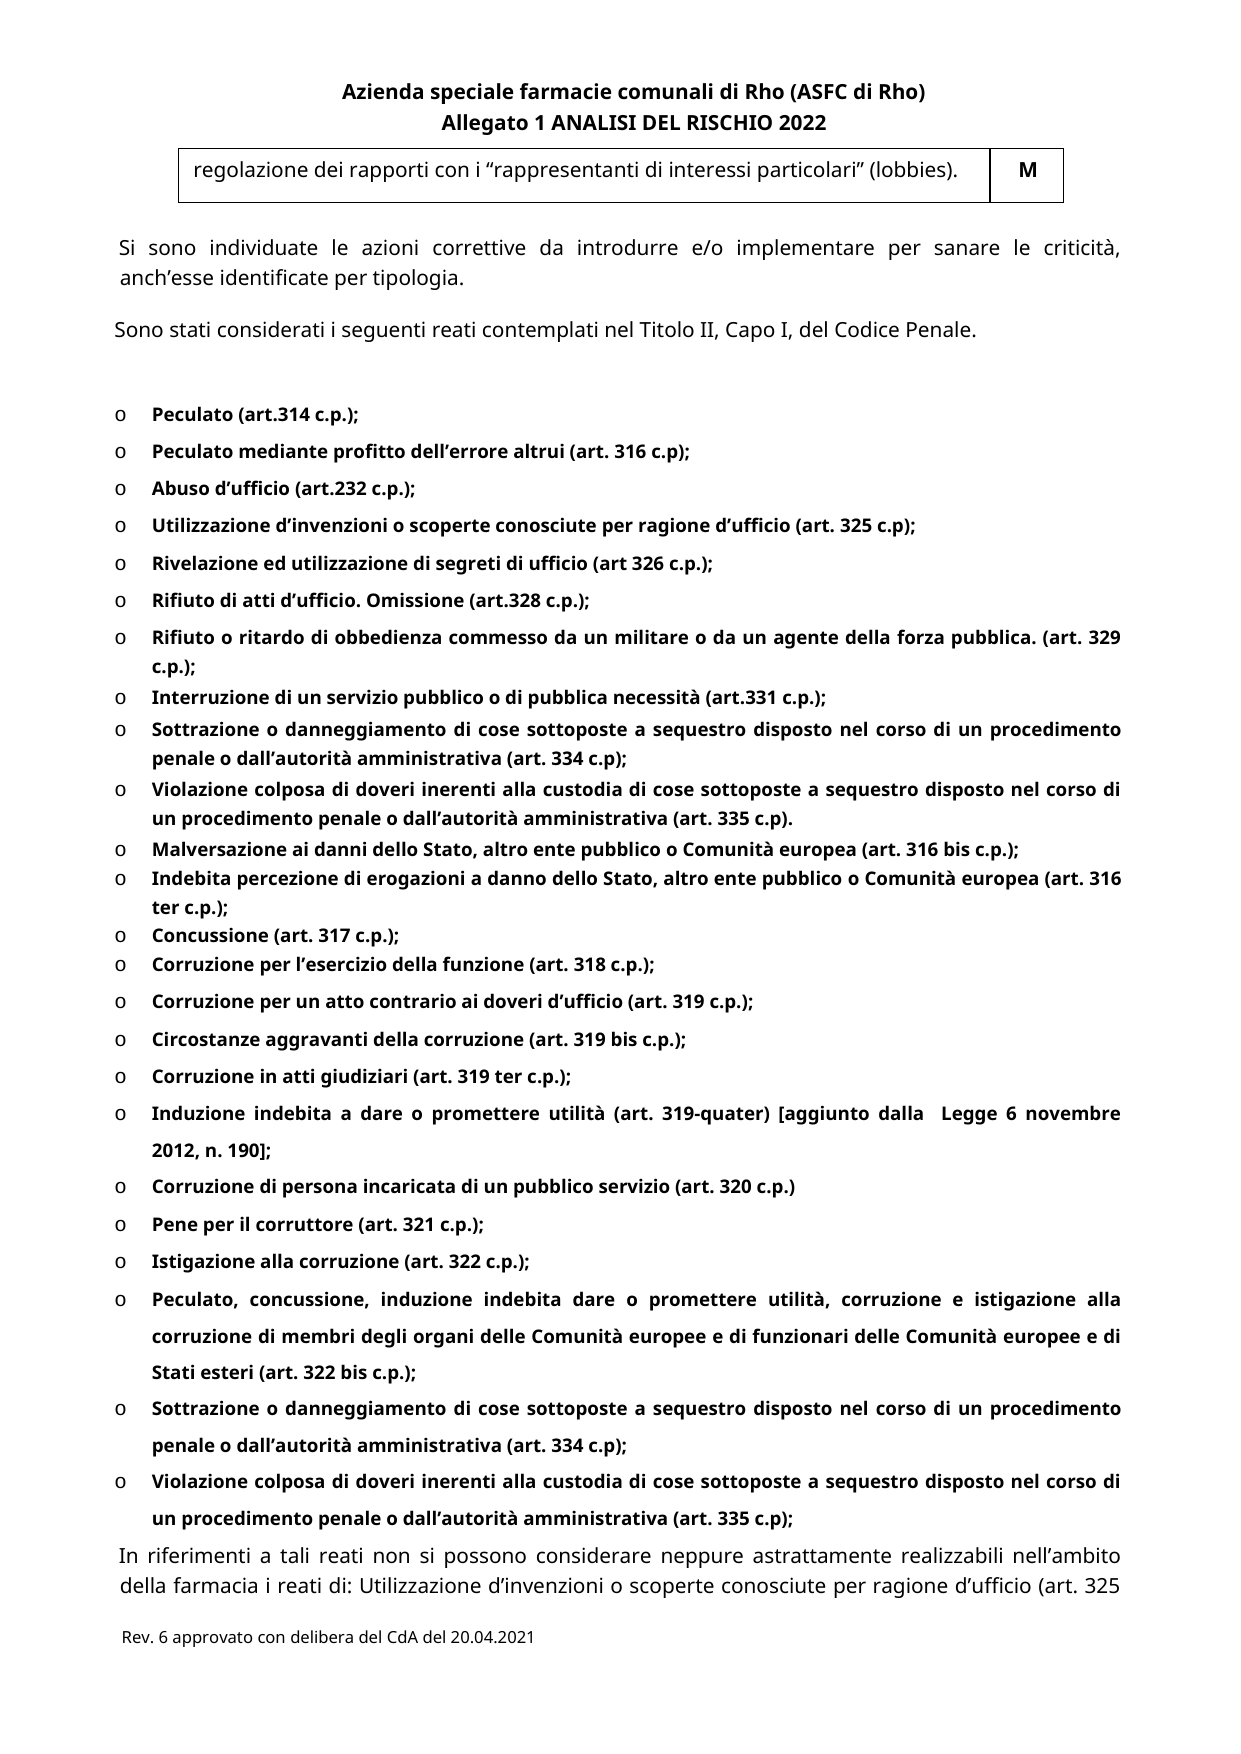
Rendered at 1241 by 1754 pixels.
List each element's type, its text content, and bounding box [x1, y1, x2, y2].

list Induzione indebita a dare o promettere utilità (art. 319-quater) [aggiunto dalla Legge 6 novembre 2012, n. 190]; [114, 1101, 1123, 1163]
list Utilizzazione d’invenzioni o scoperte conosciute per ragione d’ufficio (art. 325 c.p); [114, 513, 1123, 539]
text Si sono individuate le azioni correttive da introdurre e/o implementare per sanare le criticità, anch’esse identificate per tipologia. [118, 233, 1122, 292]
list Sottrazione o danneggiamento di cose sottoposte a sequestro disposto nel corso di un procedimento penale o dall’autorità amministrativa (art. 334 c.p); [114, 1395, 1123, 1458]
list Peculato mediante profitto dell’errore altrui (art. 316 c.p); [114, 438, 1123, 464]
list Corruzione di persona incaricata di un pubblico servizio (art. 320 c.p.) [114, 1174, 1123, 1200]
list Indebita percezione di erogazioni a danno dello Stato, altro ente pubblico o Comunità europea (art. 316 ter c.p.); [114, 865, 1123, 920]
text Sono stati considerati i seguenti reati contemplati nel Titolo II, Capo I, del Codice Penale. [92, 316, 1146, 344]
list Interruzione di un servizio pubblico o di pubblica necessità (art.331 c.p.); [114, 684, 1123, 711]
list Concussione (art. 317 c.p.); [114, 922, 1123, 948]
list Malversazione ai danni dello Stato, altro ente pubblico o Comunità europea (art. 316 bis c.p.); [114, 836, 1123, 863]
list Sottrazione o danneggiamento di cose sottoposte a sequestro disposto nel corso di un procedimento penale o dall’autorità amministrativa (art. 334 c.p); [114, 716, 1123, 771]
list Corruzione in atti giudiziari (art. 319 ter c.p.); [114, 1063, 1123, 1090]
list Rifiuto o ritardo di obbedienza commesso da un militare o da un agente della forza pubblica. (art. 329 c.p.); [114, 624, 1123, 679]
list Peculato (art.314 c.p.); [114, 402, 1123, 428]
list Istigazione alla corruzione (art. 322 c.p.); [114, 1249, 1123, 1275]
list Corruzione per un atto contrario ai doveri d’ufficio (art. 319 c.p.); [114, 988, 1123, 1015]
table_cell regolazione dei rapporti con i “rappresentanti di interessi particolari” (lobbies). [179, 149, 989, 202]
list Corruzione per l’esercizio della funzione (art. 318 c.p.); [114, 951, 1123, 977]
list Violazione colposa di doveri inerenti alla custodia di cose sottoposte a sequestro disposto nel corso di un procedimento penale o dall’autorità amministrativa (art. 335 c.p); [114, 1468, 1123, 1531]
list Abuso d’ufficio (art.232 c.p.); [114, 475, 1123, 502]
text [118, 1542, 1122, 1600]
list Circostanze aggravanti della corruzione (art. 319 bis c.p.); [114, 1026, 1123, 1052]
table_cell M [991, 149, 1063, 202]
list Pene per il corruttore (art. 321 c.p.); [114, 1211, 1123, 1238]
list Rifiuto di atti d’ufficio. Omissione (art.328 c.p.); [114, 587, 1123, 613]
list Peculato, concussione, induzione indebita dare o promettere utilità, corruzione e istigazione alla corruzione di membri degli organi delle Comunità europee e di funzionari delle Comunità europee e di Stati esteri (art. 322 bis c.p.); [114, 1286, 1123, 1385]
list Rivelazione ed utilizzazione di segreti di ufficio (art 326 c.p.); [114, 550, 1123, 576]
list Violazione colposa di doveri inerenti alla custodia di cose sottoposte a sequestro disposto nel corso di un procedimento penale o dall’autorità amministrativa (art. 335 c.p). [114, 776, 1123, 831]
